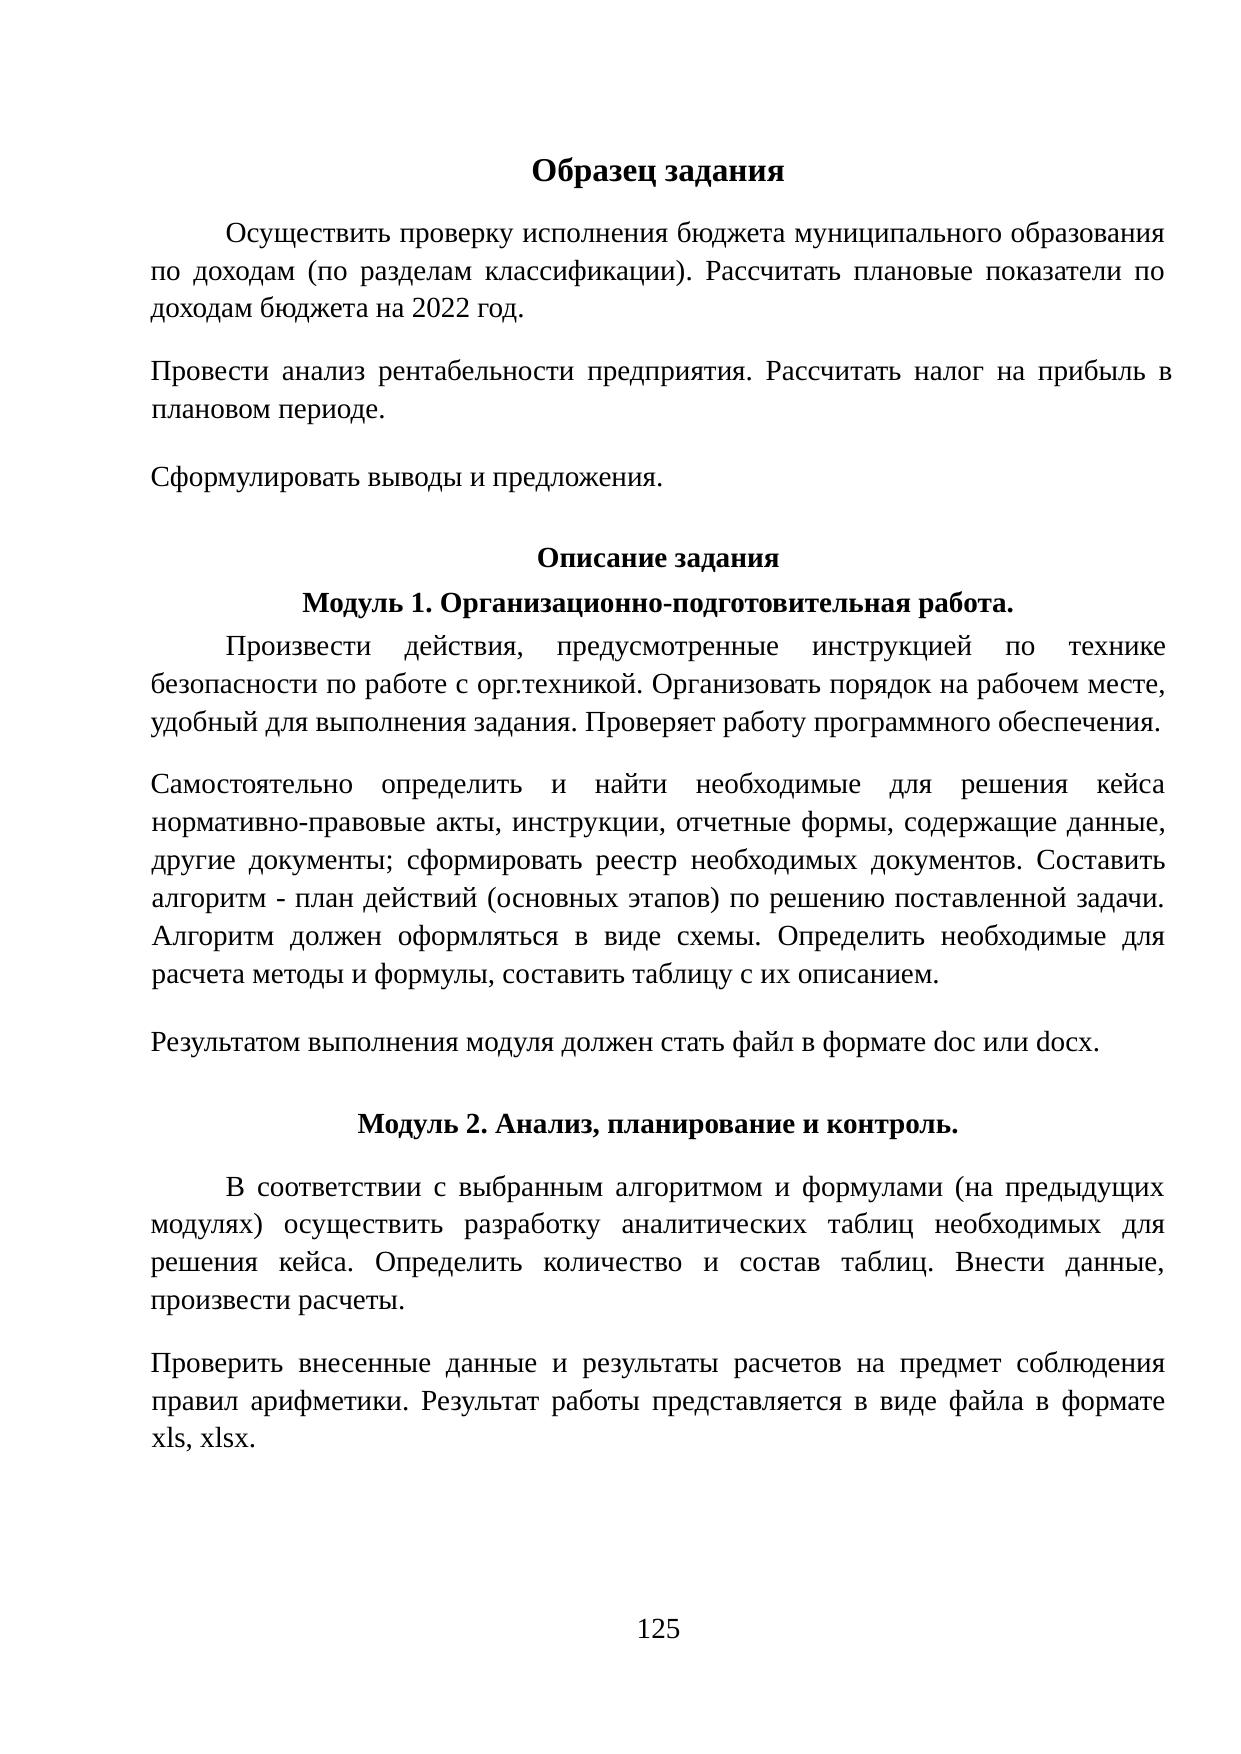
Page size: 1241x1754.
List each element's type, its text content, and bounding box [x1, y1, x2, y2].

text Модуль 1. Организационно-подготовительная работа. [150, 585, 1166, 618]
text Самостоятельно определить и найти необходимые для решения кейса нормативно-правовые акты, инструкции, отчетные формы, содержащие данные, другие документы; сформировать реестр необходимых документов. Составить алгоритм - план действий (основных этапов) по решению поставленной задачи. Алгоритм должен оформляться в виде схемы. Определить необходимые для расчета методы и формулы, составить таблицу с их описанием. [150, 767, 1166, 989]
subtitle Образец задания [150, 151, 1166, 189]
text Модуль 2. Анализ, планирование и контроль. [150, 1106, 1166, 1139]
text Проверить внесенные данные и результаты расчетов на предмет соблюдения правил арифметики. Результат работы представляется в виде файла в формате xls, xlsx. [150, 1345, 1166, 1454]
text Осуществить проверку исполнения бюджета муниципального образования по доходам (по разделам классификации). Рассчитать плановые показатели по доходам бюджета на 2022 год. [150, 215, 1166, 324]
text Провести анализ рентабельности предприятия. Рассчитать налог на прибыль в плановом периоде. [150, 353, 1174, 424]
text Описание задания [150, 541, 1166, 574]
text Произвести действия, предусмотренные инструкцией по технике безопасности по работе с орг.техникой. Организовать порядок на рабочем месте, удобный для выполнения задания. Проверяет работу программного обеспечения. [150, 628, 1167, 737]
text В соответствии с выбранным алгоритмом и формулами (на предыдущих модулях) осуществить разработку аналитических таблиц необходимых для решения кейса. Определить количество и состав таблиц. Внести данные, произвести расчеты. [150, 1169, 1166, 1316]
text Результатом выполнения модуля должен стать файл в формате doc или docx. [150, 1024, 1144, 1057]
text Сформулировать выводы и предложения. [150, 459, 1144, 492]
